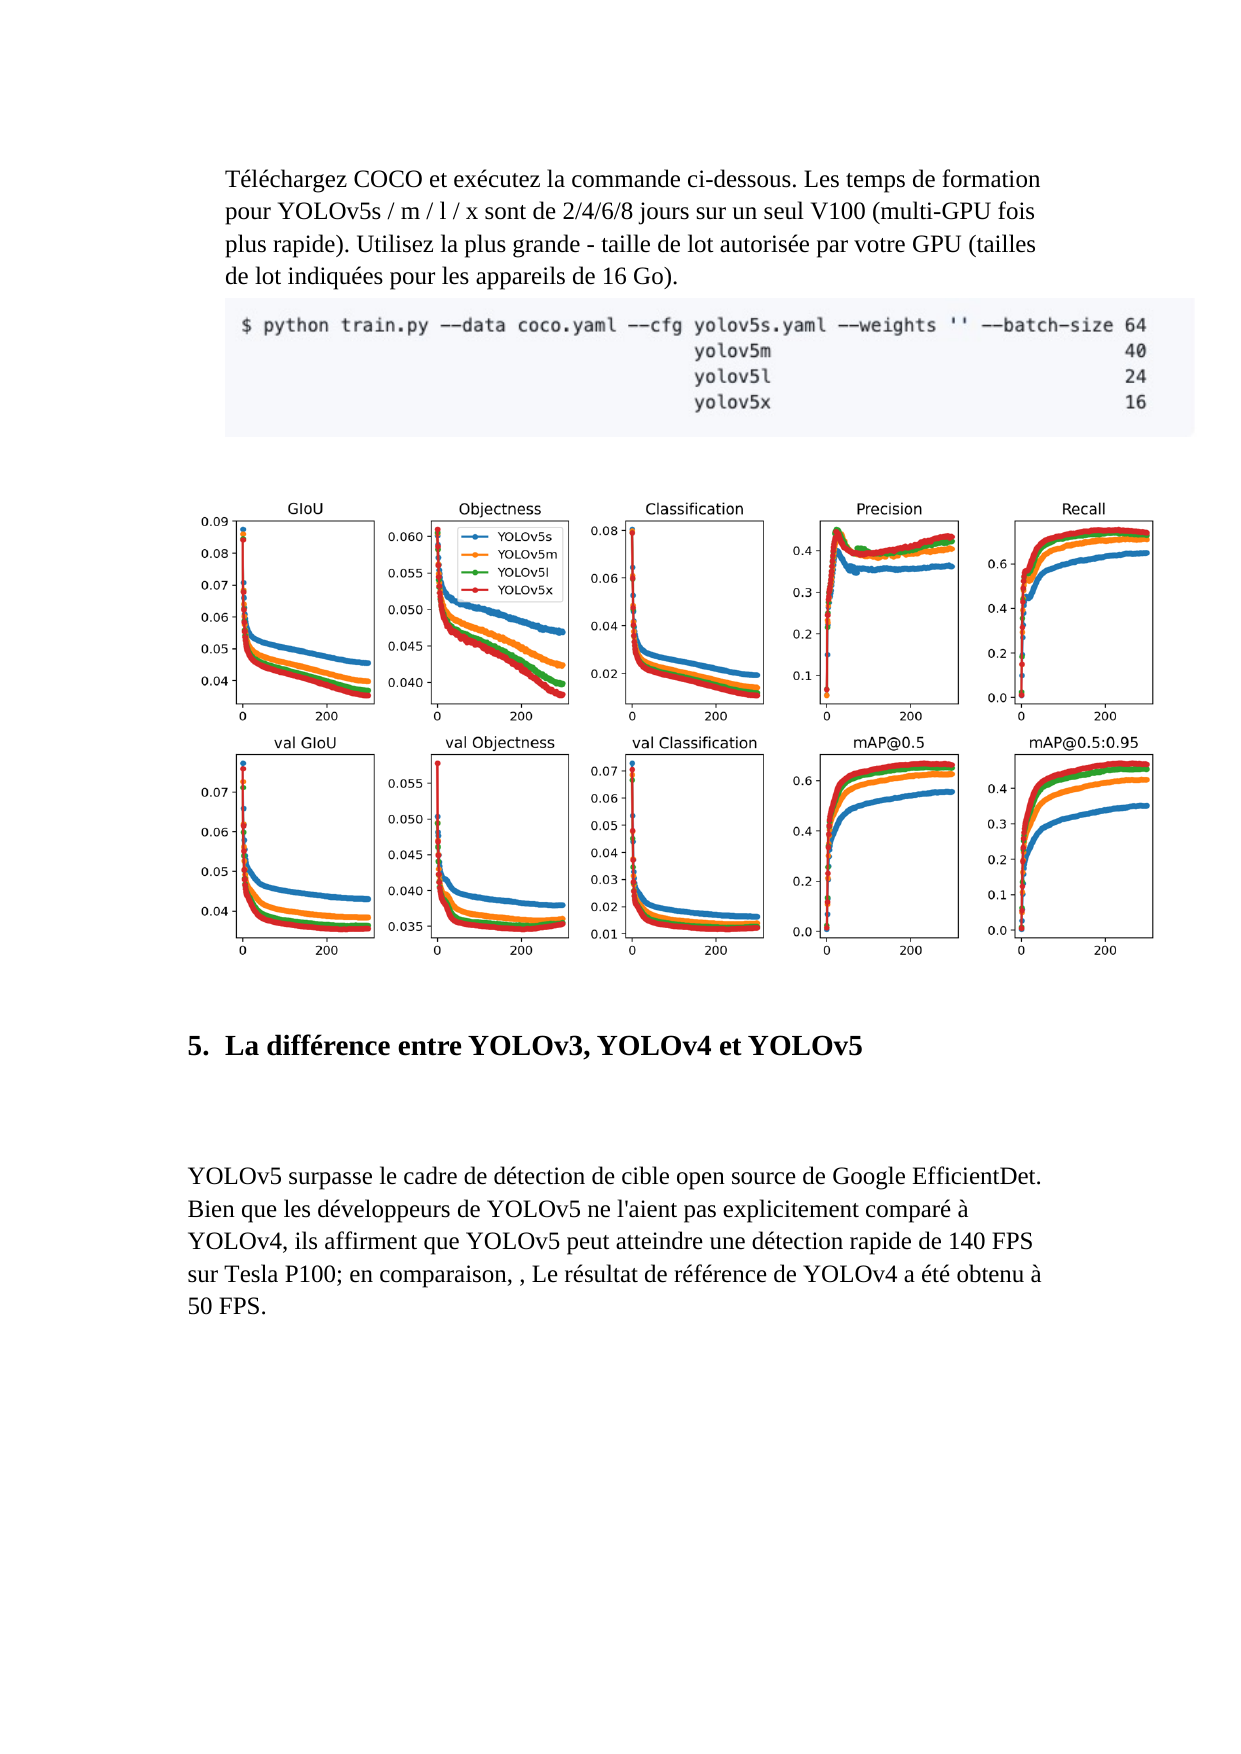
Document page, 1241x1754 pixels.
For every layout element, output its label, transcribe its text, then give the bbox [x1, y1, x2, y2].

list Téléchargez COCO et exécutez la commande ci-dessous. Les temps de formation pour YOLOv5s / m / l / x sont de 2/4/6/8 jours sur un seul V100 (multi-GPU fois plus rapide). Utilisez la plus grande - taille de lot autorisée par votre GPU (tailles de lot indiquées pour les appareils de 16 Go). [225, 162, 1053, 292]
picture [187, 490, 1166, 970]
text YOLOv5 surpasse le cadre de détection de cible open source de Google EfficientDet. Bien que les développeurs de YOLOv5 ne l'aient pas explicitement comparé à YOLOv4, ils affirment que YOLOv5 peut atteindre une détection rapide de 140 FPS sur Tesla P100; en comparaison, , Le résultat de référence de YOLOv4 a été obtenu à 50 FPS. [187, 1159, 1053, 1322]
subtitle La différence entre YOLOv3, YOLOv4 et YOLOv5 [187, 1013, 1053, 1078]
picture [225, 298, 1199, 437]
